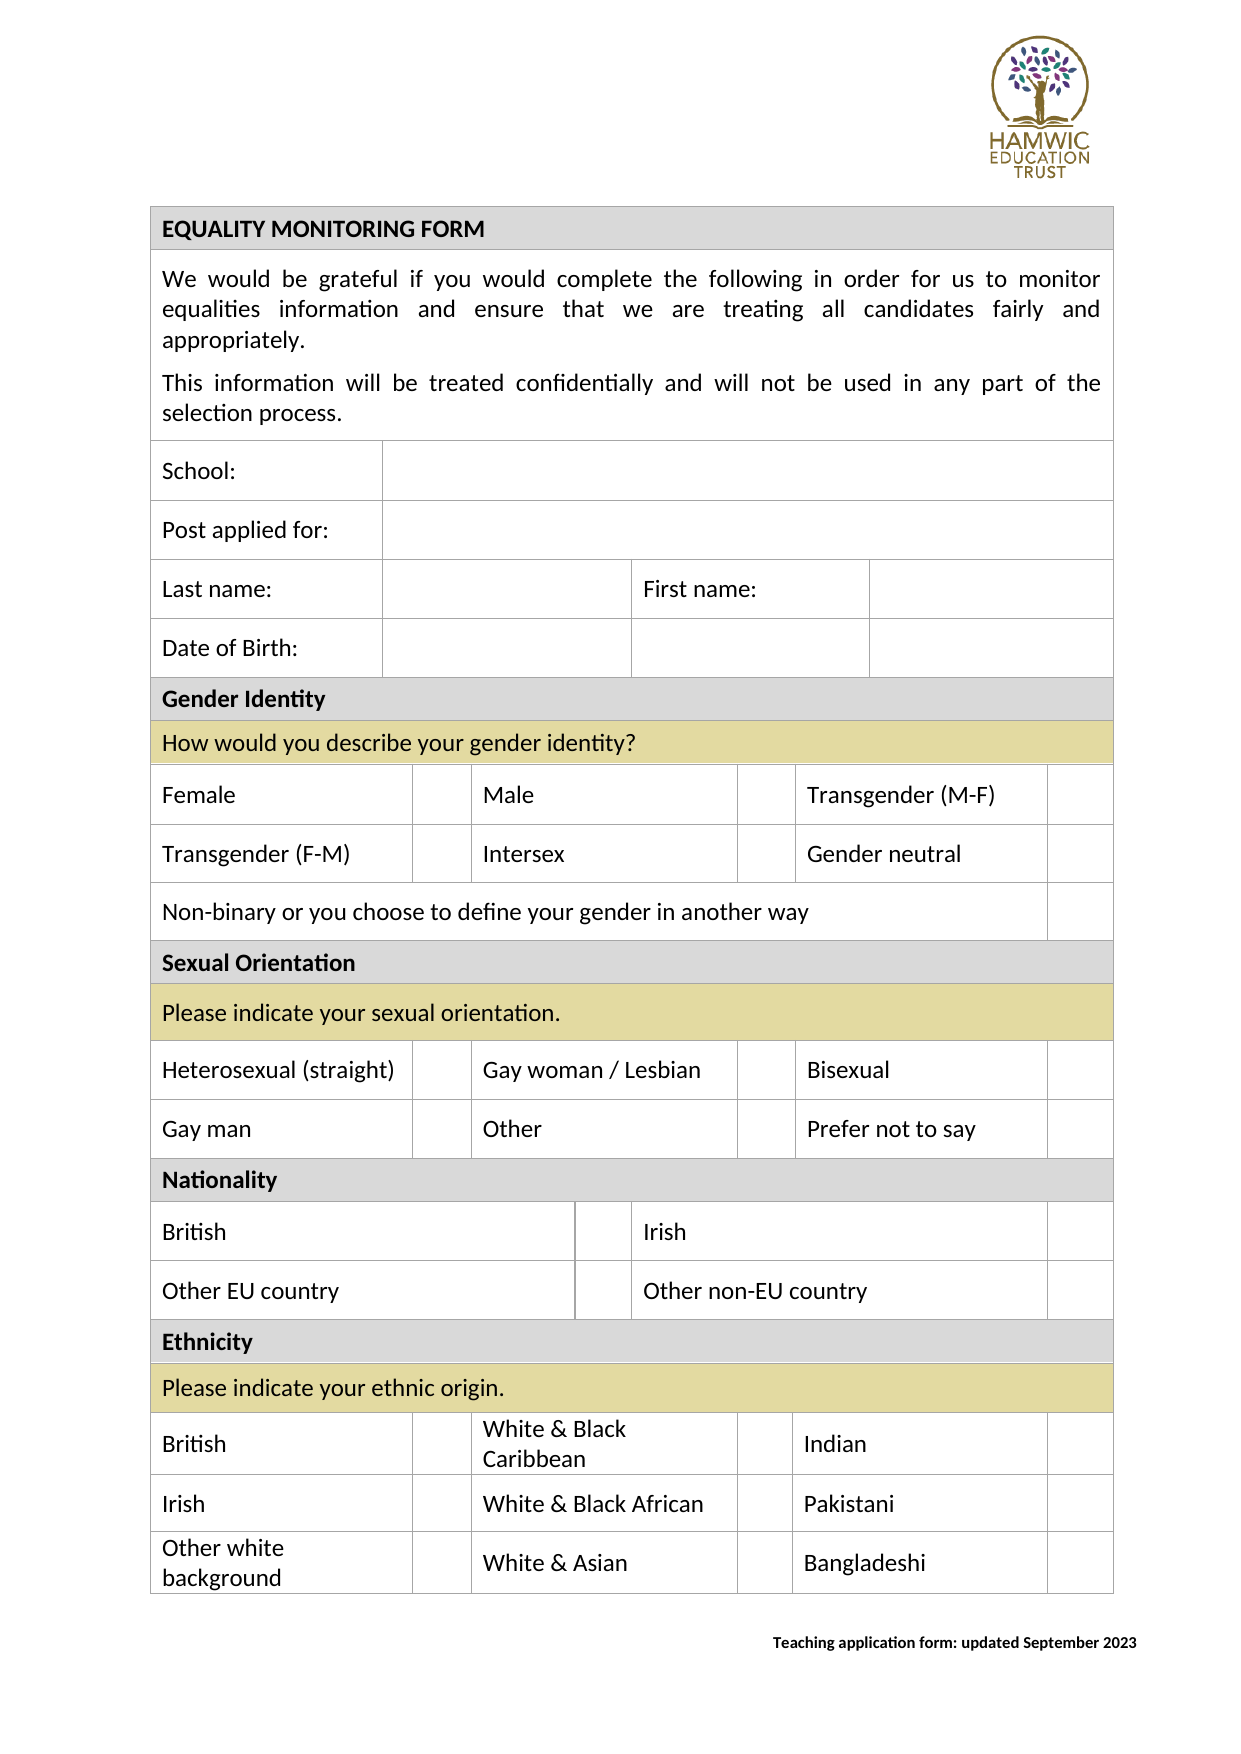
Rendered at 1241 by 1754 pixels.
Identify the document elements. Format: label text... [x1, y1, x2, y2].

table_cell [413, 825, 471, 882]
table_cell [738, 1413, 792, 1474]
table_cell Bisexual [796, 1041, 1047, 1099]
table_cell British [151, 1202, 574, 1260]
table_cell Indian [793, 1413, 1047, 1474]
table_cell Pakistani [793, 1475, 1047, 1531]
table_cell [413, 1100, 471, 1158]
table_cell Ethnicity [151, 1320, 1113, 1362]
table_cell Transgender (F-M) [151, 825, 412, 882]
table_cell [383, 441, 1113, 499]
table_cell [738, 825, 795, 882]
table_cell Date of Birth: [151, 619, 382, 677]
table_cell [738, 1041, 795, 1099]
table_cell [1048, 1532, 1113, 1593]
table_cell We would be grateful if you would complete the following in order for us to monitor equalities information and ensure that we are treating all candidates fairly and appropriately. This information will be treated confidentially and will not be used in any part of the selection process. [151, 250, 1113, 440]
table_cell Transgender (M-F) [796, 765, 1047, 824]
table_cell Prefer not to say [796, 1100, 1047, 1158]
table_cell Male [472, 765, 737, 824]
table_cell Other non-EU country [632, 1261, 1047, 1319]
table_cell Sexual Orientation [151, 941, 1113, 983]
table_cell [383, 619, 631, 677]
table_cell [870, 560, 1113, 618]
table_cell Intersex [472, 825, 737, 882]
picture [970, 17, 1109, 197]
table_cell How would you describe your gender identity? [151, 721, 1113, 763]
table_cell Gay woman / Lesbian [472, 1041, 737, 1099]
table_cell [738, 1532, 792, 1593]
table_cell Please indicate your sexual orientation. [151, 984, 1113, 1040]
table_cell Last name: [151, 560, 382, 618]
table_cell Gay man [151, 1100, 412, 1158]
table_cell [383, 501, 1113, 558]
table_cell [1048, 1202, 1113, 1260]
table_cell [1048, 1413, 1113, 1474]
table_cell Irish [632, 1202, 1047, 1260]
table_cell [738, 1475, 792, 1531]
table_cell [576, 1202, 631, 1260]
table_cell [576, 1261, 631, 1319]
table_cell Other EU country [151, 1261, 574, 1319]
table_cell [413, 1413, 471, 1474]
table_cell Heterosexual (straight) [151, 1041, 412, 1099]
table_cell [413, 1041, 471, 1099]
table_cell Other [472, 1100, 737, 1158]
table_cell Please indicate your ethnic origin. [151, 1364, 1113, 1412]
table_cell Post applied for: [151, 501, 382, 558]
table_cell Irish [151, 1475, 412, 1531]
table_cell British [151, 1413, 412, 1474]
table_cell [1048, 1041, 1113, 1099]
table_cell White & Black Caribbean [472, 1413, 737, 1474]
table_cell [632, 619, 869, 677]
table_cell [1048, 1261, 1113, 1319]
table_cell Female [151, 765, 412, 824]
table_cell First name: [632, 560, 869, 618]
table_cell [738, 1100, 795, 1158]
table_cell White & Asian [472, 1532, 737, 1593]
table_cell Other white background [151, 1532, 412, 1593]
table_header EQUALITY MONITORING FORM [151, 207, 1113, 249]
table_cell [1048, 1100, 1113, 1158]
table_cell [1048, 883, 1113, 940]
table_cell Bangladeshi [793, 1532, 1047, 1593]
table_cell [738, 765, 795, 824]
table_cell Gender neutral [796, 825, 1047, 882]
table_cell White & Black African [472, 1475, 737, 1531]
table_cell Nationality [151, 1159, 1113, 1201]
table_cell Non-binary or you choose to define your gender in another way [151, 883, 1047, 940]
table_cell [413, 1532, 471, 1593]
table_cell [870, 619, 1113, 677]
table_cell School: [151, 441, 382, 499]
table_cell [1048, 765, 1113, 824]
table_cell [1048, 825, 1113, 882]
table_cell Gender Identity [151, 678, 1113, 720]
table_cell [413, 1475, 471, 1531]
table_cell [413, 765, 471, 824]
table_cell [383, 560, 631, 618]
table_cell [1048, 1475, 1113, 1531]
